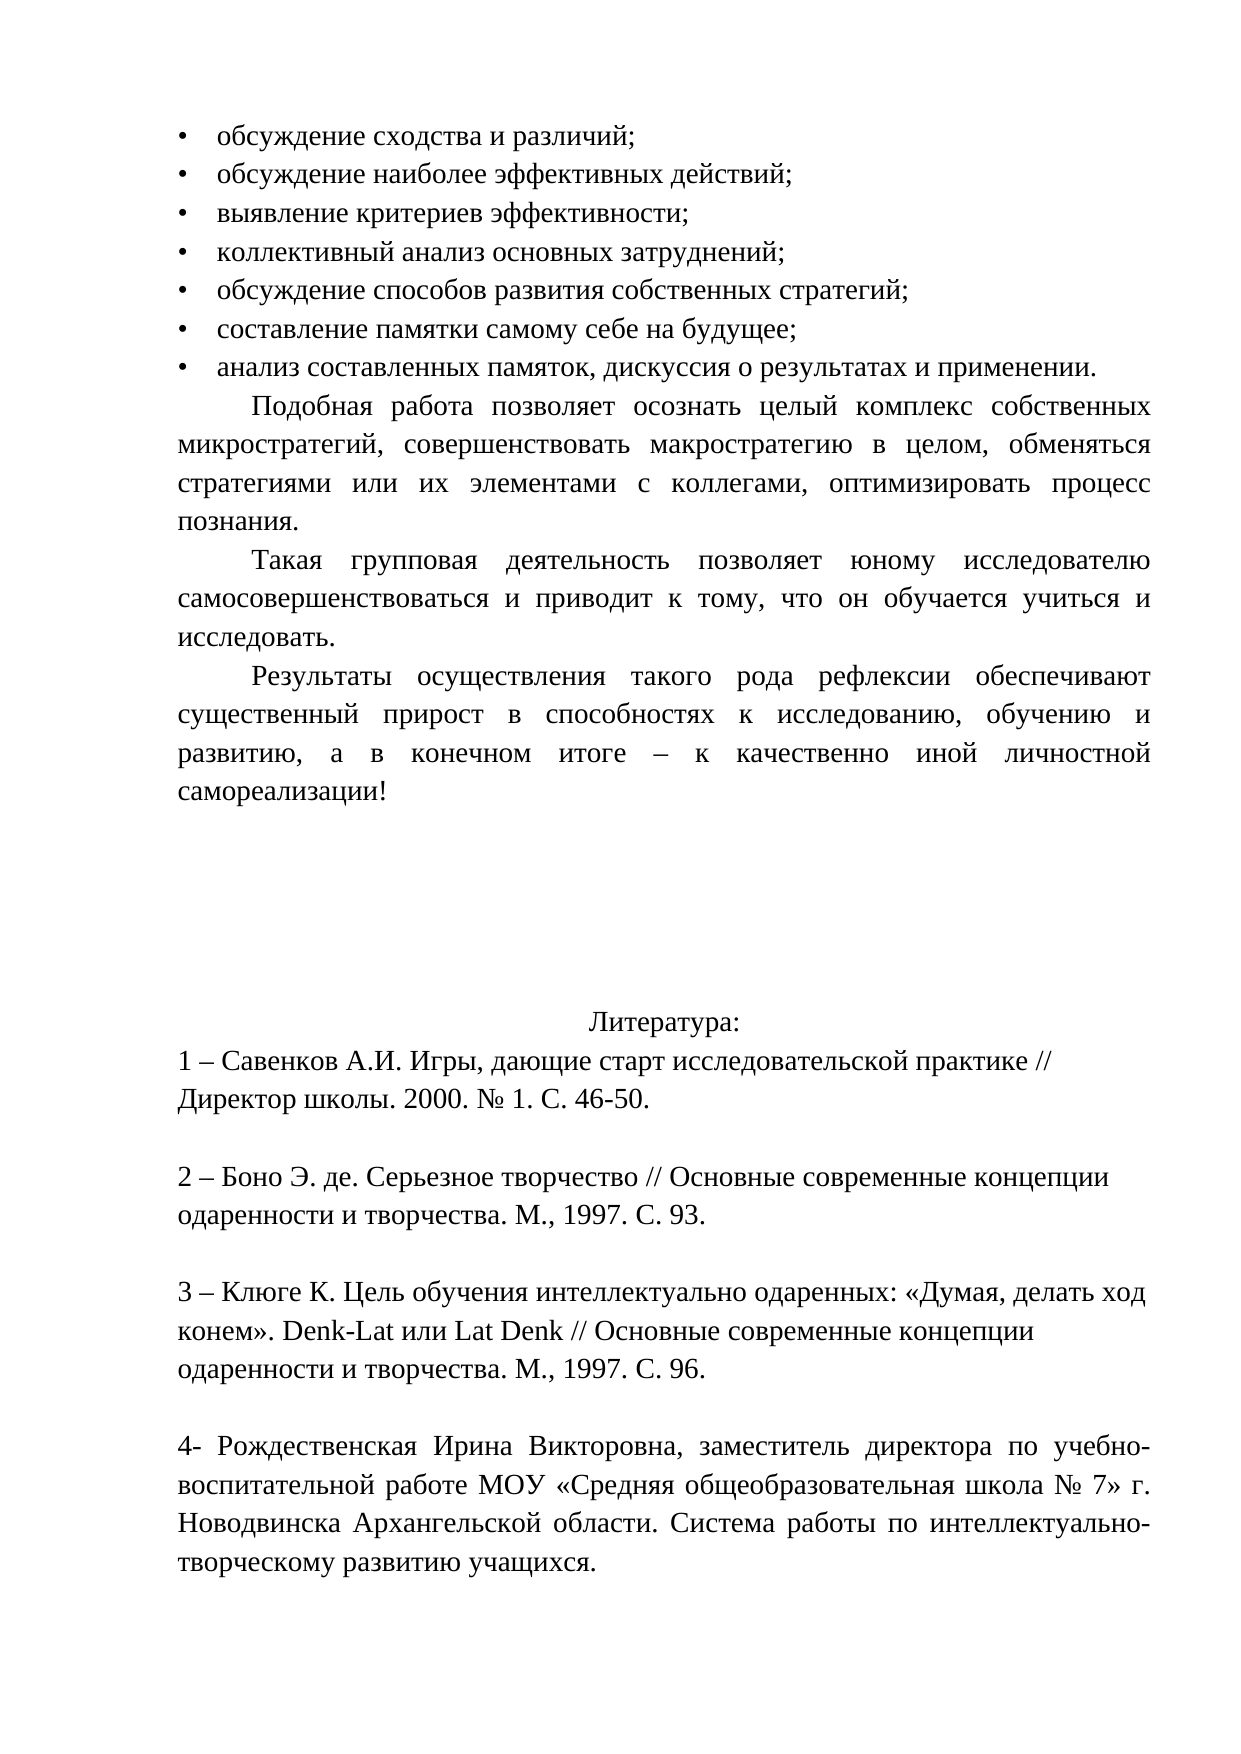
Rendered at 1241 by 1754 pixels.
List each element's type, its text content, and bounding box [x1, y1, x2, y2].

text Такая групповая деятельность позволяет юному исследователю самосовершенствоваться и приводит к тому, что он обучается учиться и исследовать. [177, 542, 1152, 653]
text • коллективный анализ основных затруднений; [177, 234, 1152, 267]
text • составление памятки самому себе на будущее; [177, 311, 1152, 344]
text • анализ составленных памяток, дискуссия о результатах и применении. [177, 349, 1152, 383]
list Литература: [177, 1004, 1152, 1038]
text • выявление критериев эффективности; [177, 195, 1152, 229]
text 1 – Савенков А.И. Игры, дающие старт исследовательской практике // Директор школы. 2000. № 1. С. 46-50. [177, 1043, 1152, 1115]
text • обсуждение наиболее эффективных действий; [177, 157, 1152, 190]
text • обсуждение способов развития собственных стратегий; [177, 272, 1152, 306]
text 2 – Боно Э. де. Серьезное творчество // Основные современные концепции одаренности и творчества. М., 1997. С. 93. [177, 1159, 1152, 1231]
text 3 – Клюге К. Цель обучения интеллектуально одаренных: «Думая, делать ход конем». Denk-Lat или Lat Denk // Основные современные концепции одаренности и творчества. М., 1997. С. 96. [177, 1274, 1152, 1385]
text 4- Рождественская Ирина Викторовна, заместитель директора по учебно-воспитательной работе МОУ «Средняя общеобразовательная школа № 7» г. Новодвинска Архангельской области. Система работы по интеллектуально-творческому развитию учащихся. [177, 1428, 1152, 1578]
text • обсуждение сходства и различий; [177, 118, 1152, 152]
text Результаты осуществления такого рода рефлексии обеспечивают существенный прирост в способностях к исследованию, обучению и развитию, а в конечном итоге – к качественно иной личностной самореализации! [177, 658, 1152, 807]
text Подобная работа позволяет осознать целый комплекс собственных микростратегий, совершенствовать макростратегию в целом, обменяться стратегиями или их элементами с коллегами, оптимизировать процесс познания. [177, 388, 1152, 537]
